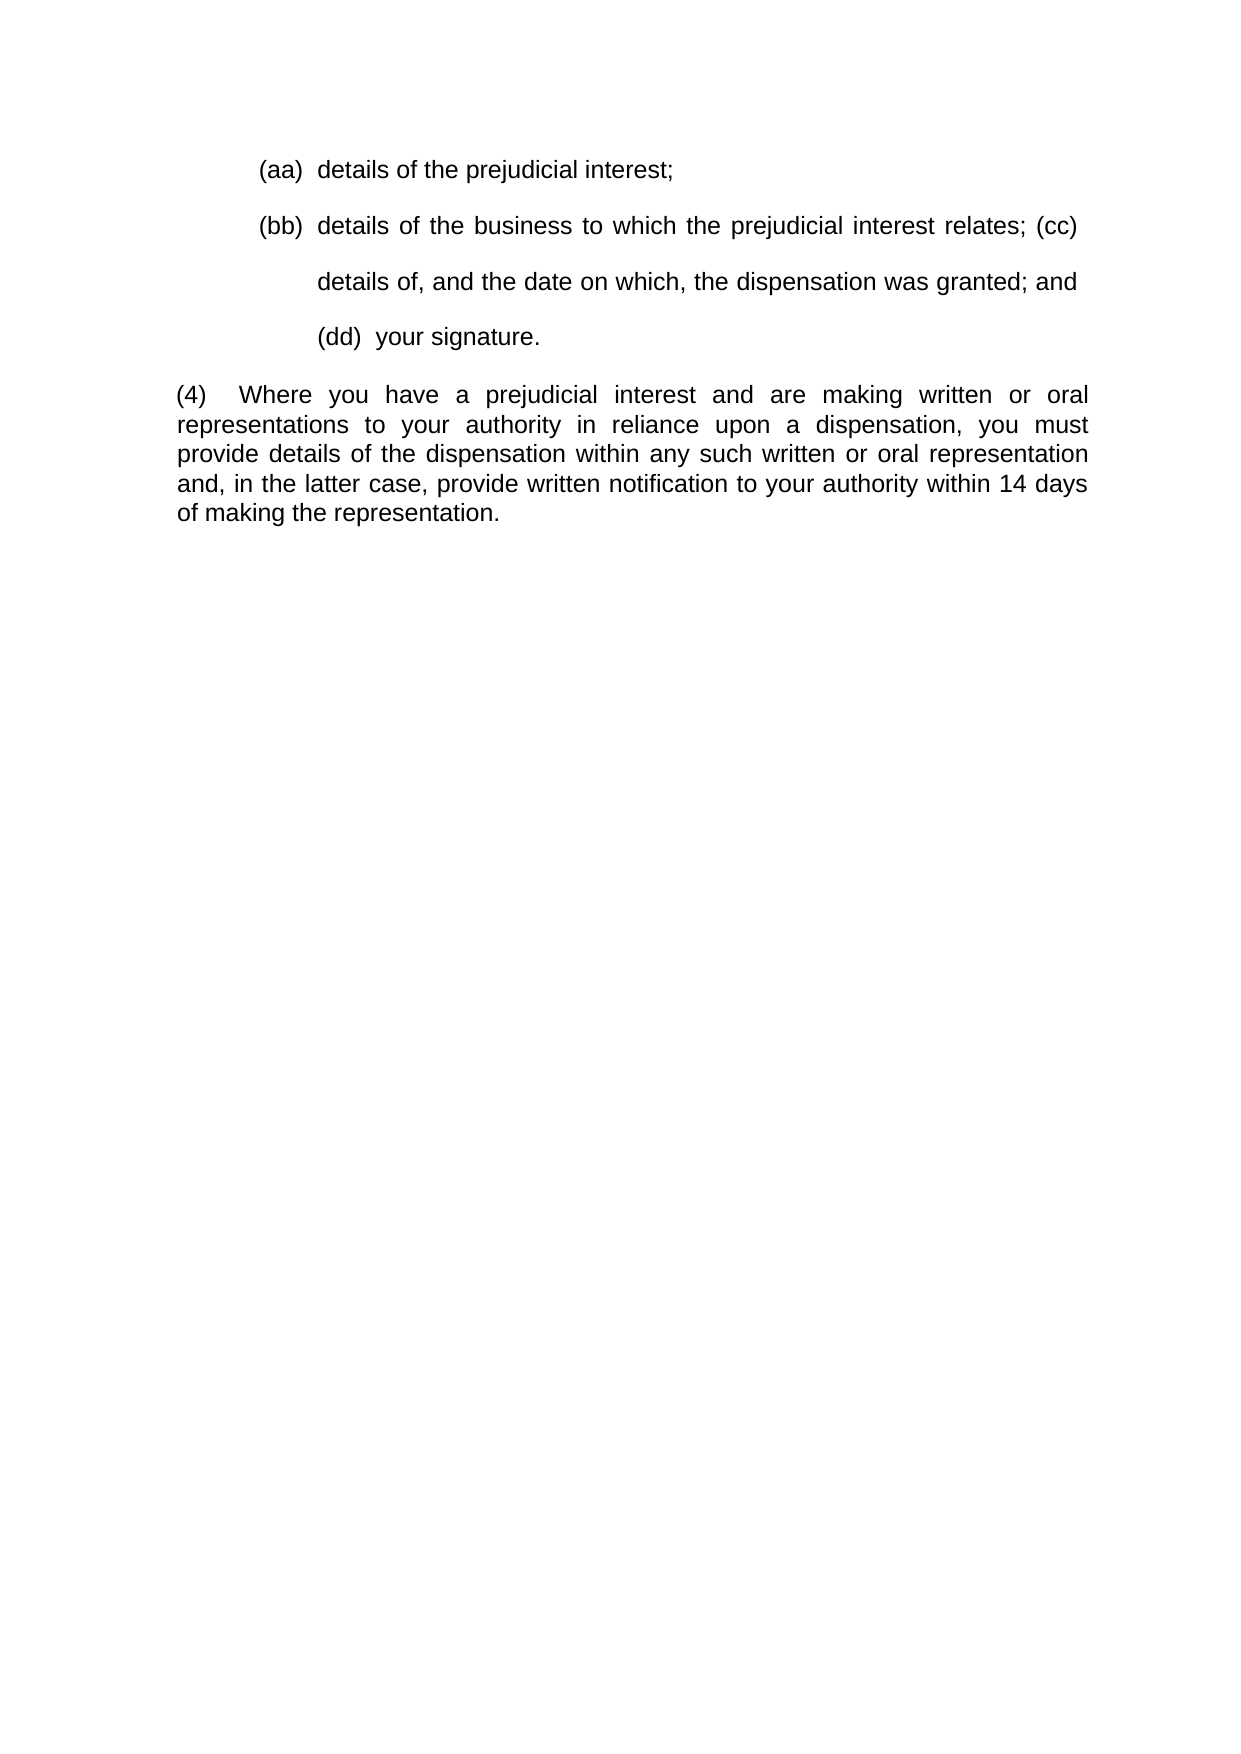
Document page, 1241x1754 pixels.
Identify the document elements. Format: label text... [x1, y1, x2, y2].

text (4) Where you have a prejudicial interest and are making written or oral representations to your authority in reliance upon a dispensation, you must provide details of the dispensation within any such written or oral representation and, in the latter case, provide written notification to your authority within 14 days of making the representation. [176, 380, 1091, 527]
list details of the prejudicial interest; [258, 155, 1079, 184]
list details of the business to which the prejudicial interest relates; (cc) details of, and the date on which, the dispensation was granted; and (dd) your signature. [258, 211, 1079, 351]
